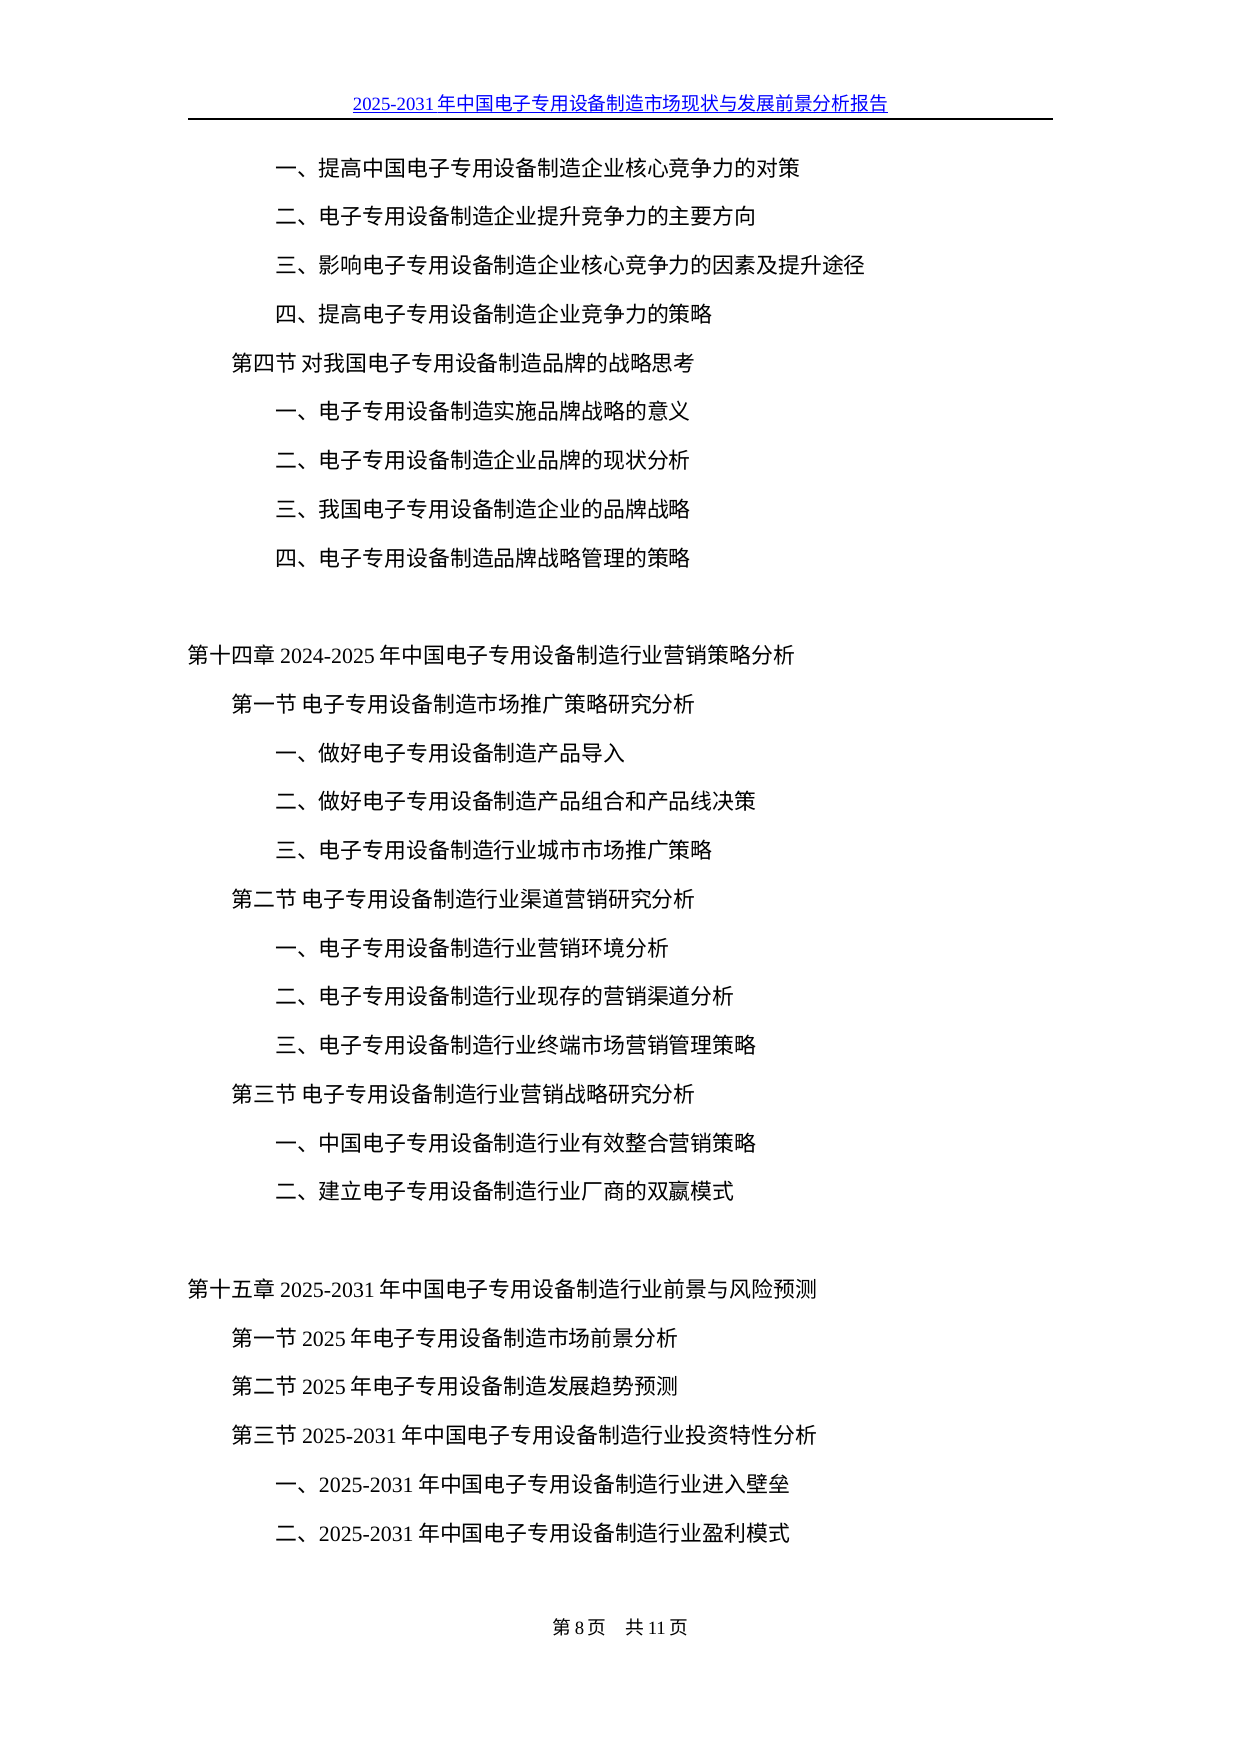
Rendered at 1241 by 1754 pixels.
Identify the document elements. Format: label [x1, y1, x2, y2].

text [187, 150, 1053, 1548]
